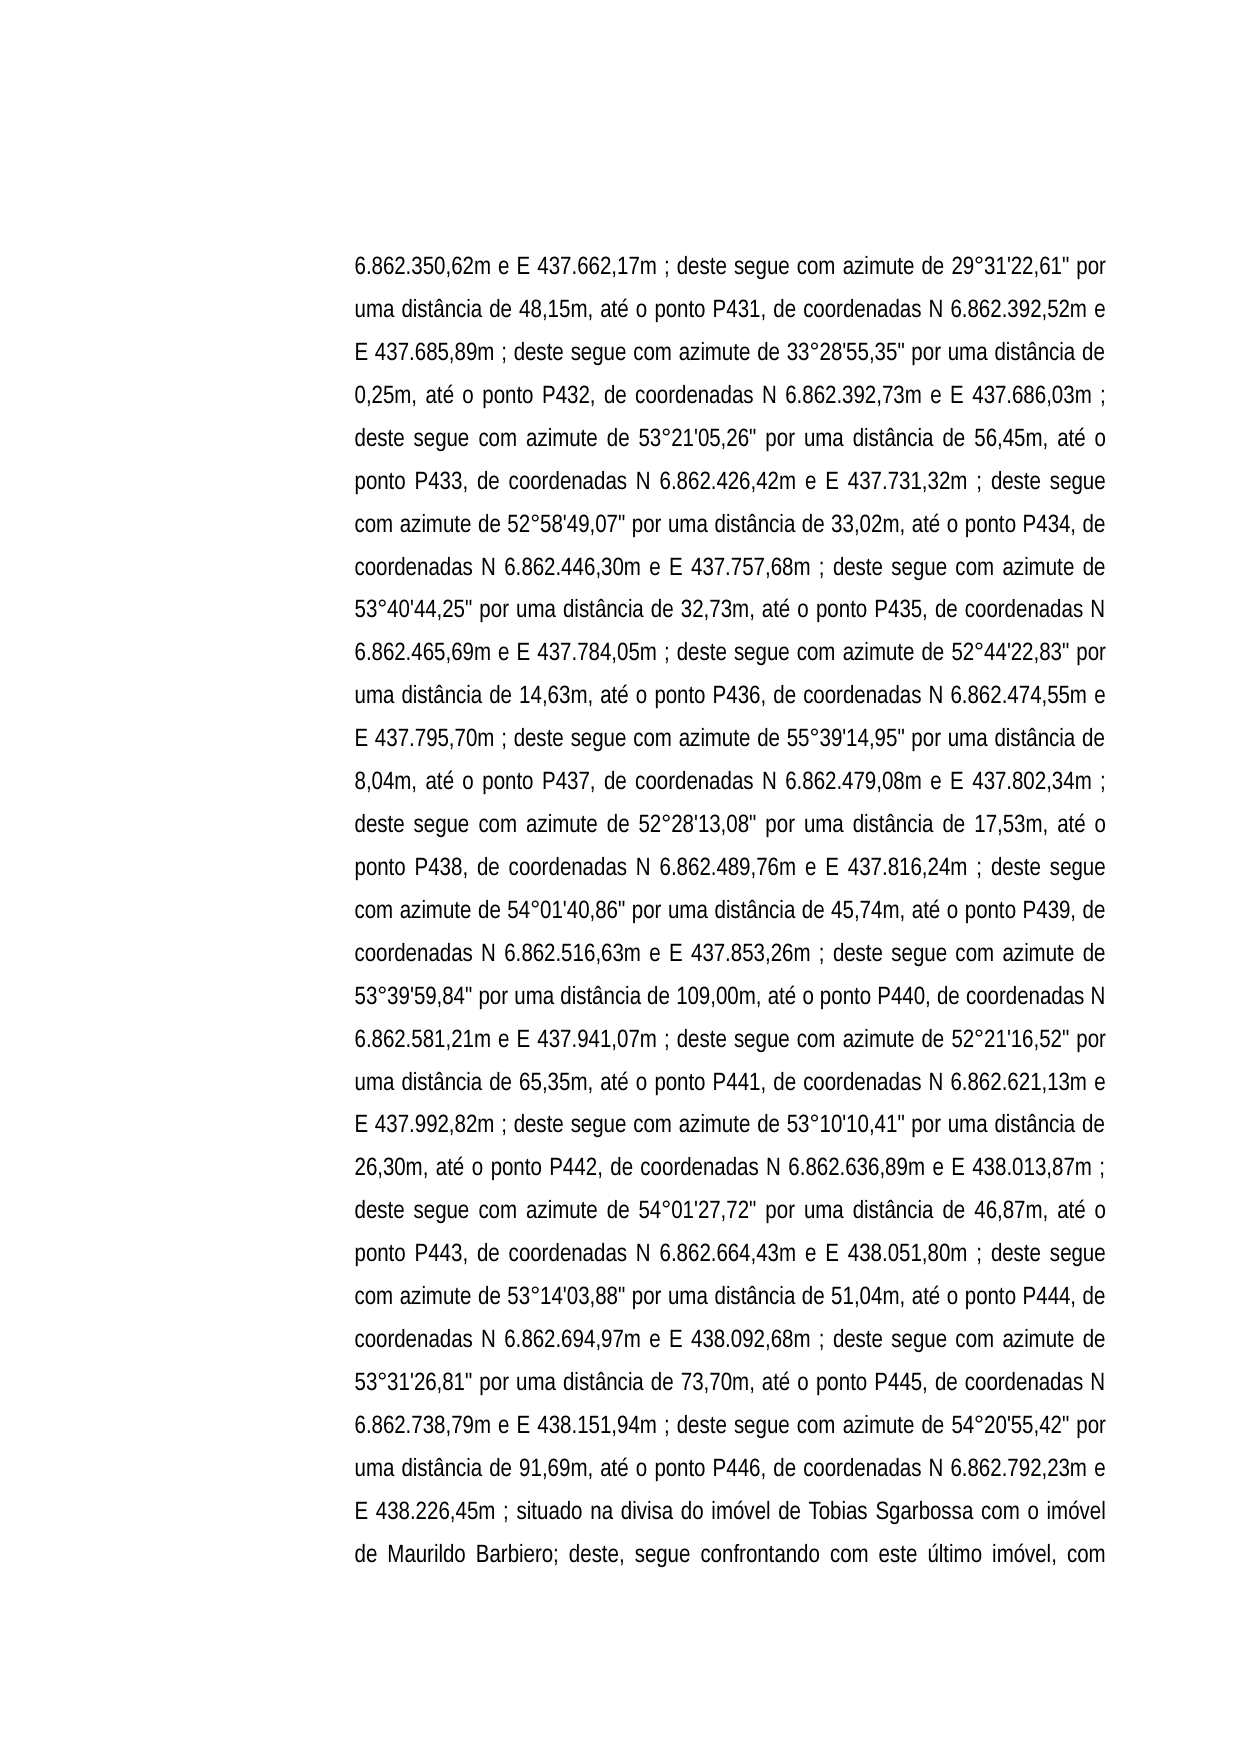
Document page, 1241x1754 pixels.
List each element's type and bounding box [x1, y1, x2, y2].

text [354, 251, 1107, 1567]
